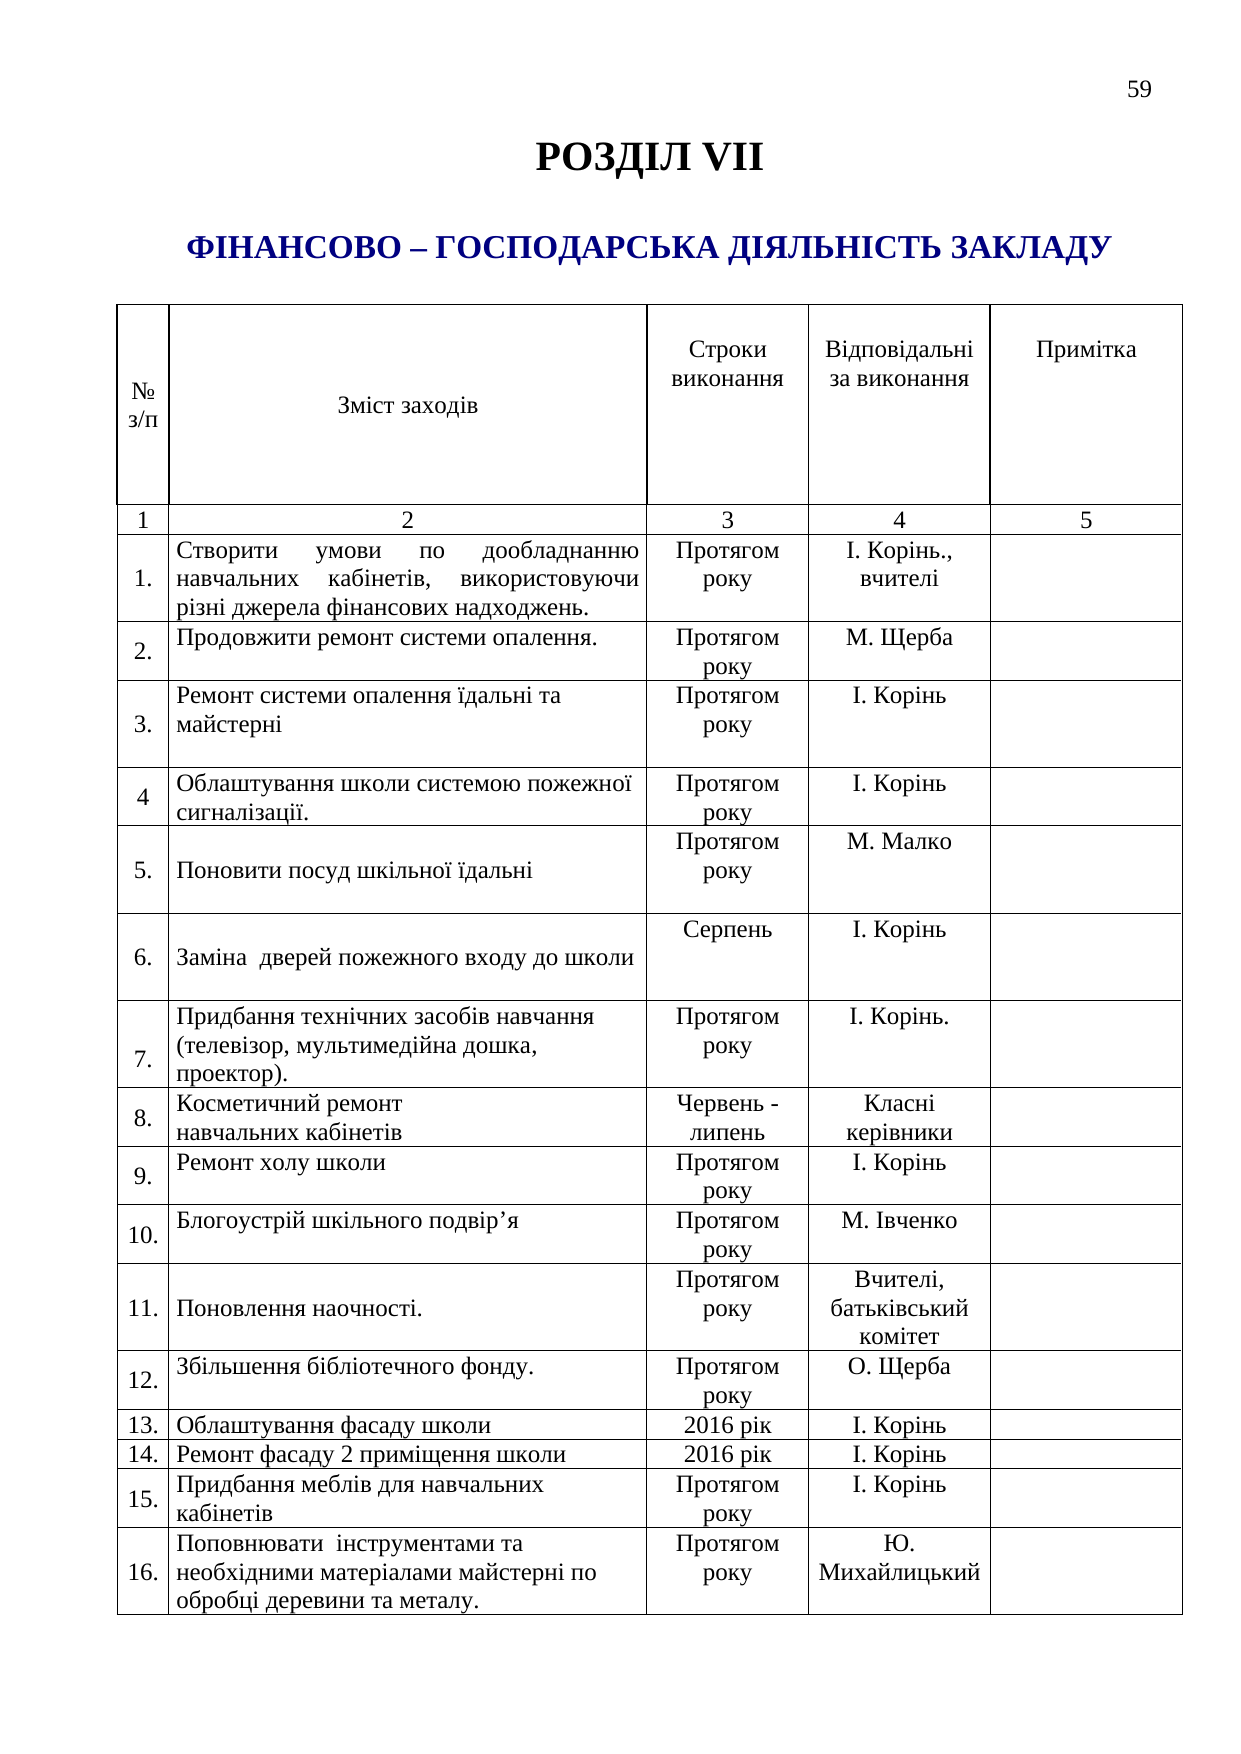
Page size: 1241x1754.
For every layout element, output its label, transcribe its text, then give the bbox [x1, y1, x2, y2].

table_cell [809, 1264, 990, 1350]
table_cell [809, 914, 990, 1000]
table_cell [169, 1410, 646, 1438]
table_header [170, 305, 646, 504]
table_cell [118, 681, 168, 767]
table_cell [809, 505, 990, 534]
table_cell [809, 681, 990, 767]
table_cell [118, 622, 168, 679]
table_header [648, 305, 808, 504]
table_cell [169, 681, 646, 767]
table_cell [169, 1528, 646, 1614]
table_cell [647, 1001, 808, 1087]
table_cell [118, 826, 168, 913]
text РОЗДІЛ VІІ [148, 131, 1152, 179]
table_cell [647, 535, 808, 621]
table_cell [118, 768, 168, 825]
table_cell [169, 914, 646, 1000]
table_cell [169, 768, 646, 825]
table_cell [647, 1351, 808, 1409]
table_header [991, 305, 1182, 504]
text ФІНАНСОВО – ГОСПОДАРСЬКА ДІЯЛЬНІСТЬ ЗАКЛАДУ [148, 227, 1152, 265]
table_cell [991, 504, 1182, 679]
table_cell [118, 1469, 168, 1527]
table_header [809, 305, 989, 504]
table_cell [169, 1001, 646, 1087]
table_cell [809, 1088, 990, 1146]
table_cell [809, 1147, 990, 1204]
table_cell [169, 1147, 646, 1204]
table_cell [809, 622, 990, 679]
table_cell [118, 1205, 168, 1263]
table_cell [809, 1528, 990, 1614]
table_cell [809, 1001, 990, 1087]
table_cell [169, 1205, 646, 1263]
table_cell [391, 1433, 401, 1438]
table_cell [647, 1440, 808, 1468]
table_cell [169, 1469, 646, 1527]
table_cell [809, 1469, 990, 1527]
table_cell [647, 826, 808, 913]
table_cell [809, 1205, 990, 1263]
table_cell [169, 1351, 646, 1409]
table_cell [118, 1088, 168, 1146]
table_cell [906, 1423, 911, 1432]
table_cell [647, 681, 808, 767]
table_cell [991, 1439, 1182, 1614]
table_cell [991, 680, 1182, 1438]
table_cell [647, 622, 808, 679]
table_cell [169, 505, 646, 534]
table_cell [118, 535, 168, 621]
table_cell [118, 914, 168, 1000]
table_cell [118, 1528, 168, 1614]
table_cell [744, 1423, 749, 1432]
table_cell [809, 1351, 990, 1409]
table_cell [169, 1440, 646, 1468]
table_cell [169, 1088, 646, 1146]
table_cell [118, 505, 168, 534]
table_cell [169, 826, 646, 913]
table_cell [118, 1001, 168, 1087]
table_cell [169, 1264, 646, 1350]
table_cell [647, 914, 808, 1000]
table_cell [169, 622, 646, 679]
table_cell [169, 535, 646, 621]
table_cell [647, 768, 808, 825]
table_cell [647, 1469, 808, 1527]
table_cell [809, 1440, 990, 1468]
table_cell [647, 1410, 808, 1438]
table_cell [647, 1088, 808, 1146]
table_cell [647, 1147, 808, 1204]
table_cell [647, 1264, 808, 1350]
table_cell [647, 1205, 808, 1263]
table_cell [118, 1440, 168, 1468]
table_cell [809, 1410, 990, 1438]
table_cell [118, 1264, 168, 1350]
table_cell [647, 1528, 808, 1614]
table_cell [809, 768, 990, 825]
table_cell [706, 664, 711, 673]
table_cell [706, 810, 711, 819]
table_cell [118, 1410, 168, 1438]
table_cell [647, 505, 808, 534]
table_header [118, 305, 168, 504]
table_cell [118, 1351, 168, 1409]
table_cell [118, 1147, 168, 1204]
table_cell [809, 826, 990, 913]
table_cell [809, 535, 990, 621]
